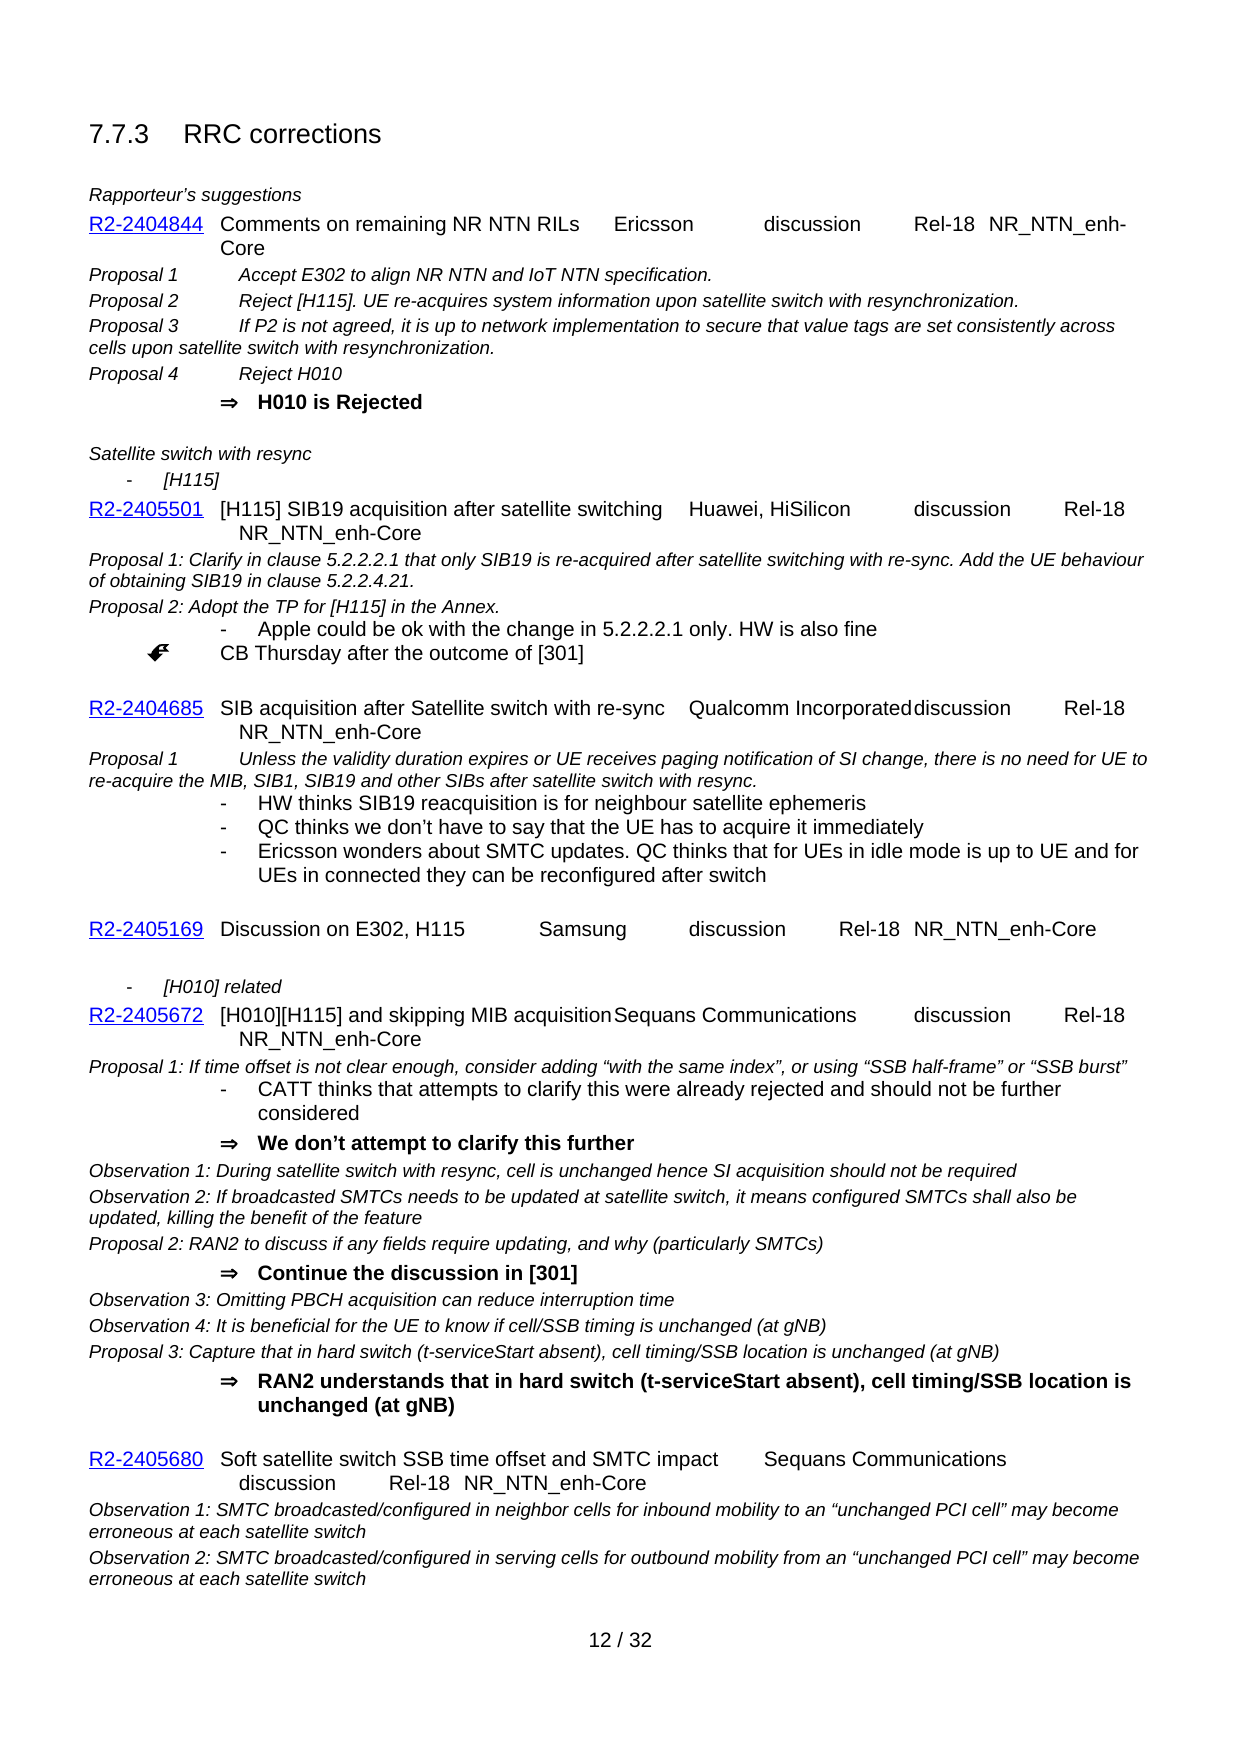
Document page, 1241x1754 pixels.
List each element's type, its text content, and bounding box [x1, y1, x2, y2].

text - Ericsson wonders about SMTC updates. QC thinks that for UEs in idle mode is up to UE and for UEs in connected they can be reconfigured after switch [220, 839, 1152, 887]
title R2-2405169 Discussion on E302, H115 Samsung discussion Rel-18 NR_NTN_enh-Core [89, 917, 1152, 941]
text Proposal 3: Capture that in hard switch (t-serviceStart absent), cell timing/SSB location is unchanged (at gNB) [89, 1341, 1152, 1362]
text Proposal 2 Reject [H115]. UE re-acquires system information upon satellite switch with resynchronization. [89, 289, 1152, 311]
title R2-2404844 Comments on remaining NR NTN RILs Ericsson discussion Rel-18 NR_NTN_enh-Core [89, 212, 1152, 259]
text - QC thinks we don’t have to say that the UE has to acquire it immediately [220, 815, 1152, 839]
text Satellite switch with resync [89, 443, 1152, 464]
text Proposal 2: Adopt the TP for [H115] in the Annex. [89, 596, 1152, 617]
text CB Thursday after the outcome of [301] [148, 641, 1152, 666]
text Observation 1: During satellite switch with resync, cell is unchanged hence SI acquisition should not be required [89, 1160, 1152, 1181]
text H010 is Rejected [220, 390, 1152, 415]
text Observation 4: It is beneficial for the UE to know if cell/SSB timing is unchanged (at gNB) [89, 1315, 1152, 1337]
text Observation 2: SMTC broadcasted/configured in serving cells for outbound mobility from an “unchanged PCI cell” may become erroneous at each satellite switch [89, 1547, 1152, 1590]
text Continue the discussion in [301] [220, 1261, 1152, 1285]
text Proposal 1: Clarify in clause 5.2.2.2.1 that only SIB19 is re-acquired after satellite switching with re-sync. Add the UE behaviour of obtaining SIB19 in clause 5.2.2.4.21. [89, 548, 1152, 592]
text Proposal 3 If P2 is not agreed, it is up to network implementation to secure that value tags are set consistently across cells upon satellite switch with resynchronization. [89, 315, 1152, 358]
text Proposal 1: If time offset is not clear enough, consider adding “with the same index”, or using “SSB half-frame” or “SSB burst” [89, 1055, 1152, 1077]
text Proposal 2: RAN2 to discuss if any fields require updating, and why (particularly SMTCs) [89, 1233, 1152, 1254]
text Proposal 1 Unless the validity duration expires or UE receives paging notification of SI change, there is no need for UE to re-acquire the MIB, SIB1, SIB19 and other SIBs after satellite switch with resync. [89, 748, 1152, 791]
subtitle 7.7.3 RRC corrections [89, 118, 1152, 149]
text We don’t attempt to clarify this further [220, 1131, 1152, 1156]
text Observation 2: If broadcasted SMTCs needs to be updated at satellite switch, it means configured SMTCs shall also be updated, killing the benefit of the feature [89, 1186, 1152, 1229]
text Proposal 1 Accept E302 to align NR NTN and IoT NTN specification. [89, 264, 1152, 285]
title R2-2405680 Soft satellite switch SSB time offset and SMTC impact Sequans Communications discussion Rel-18 NR_NTN_enh-Core [89, 1447, 1152, 1495]
list [H115] [126, 468, 1152, 490]
text RAN2 understands that in hard switch (t-serviceStart absent), cell timing/SSB location is unchanged (at gNB) [220, 1368, 1152, 1417]
list [H010] related [126, 976, 1152, 997]
title R2-2405501 [H115] SIB19 acquisition after satellite switching Huawei, HiSilicon discussion Rel-18 NR_NTN_enh-Core [89, 496, 1152, 544]
text Observation 3: Omitting PBCH acquisition can reduce interruption time [89, 1289, 1152, 1311]
text Proposal 4 Reject H010 [89, 362, 1152, 384]
text - CATT thinks that attempts to clarify this were already rejected and should not be further considered [220, 1077, 1152, 1125]
text - Apple could be ok with the change in 5.2.2.2.1 only. HW is also fine [220, 617, 1152, 641]
text Observation 1: SMTC broadcasted/configured in neighbor cells for inbound mobility to an “unchanged PCI cell” may become erroneous at each satellite switch [89, 1499, 1152, 1542]
text - HW thinks SIB19 reacquisition is for neighbour satellite ephemeris [220, 791, 1152, 815]
title R2-2405672 [H010][H115] and skipping MIB acquisition Sequans Communications discussion Rel-18 NR_NTN_enh-Core [89, 1003, 1152, 1051]
text Rapporteur’s suggestions [89, 184, 1152, 205]
title R2-2404685 SIB acquisition after Satellite switch with re-sync Qualcomm Incorporated discussion Rel-18 NR_NTN_enh-Core [89, 696, 1152, 744]
